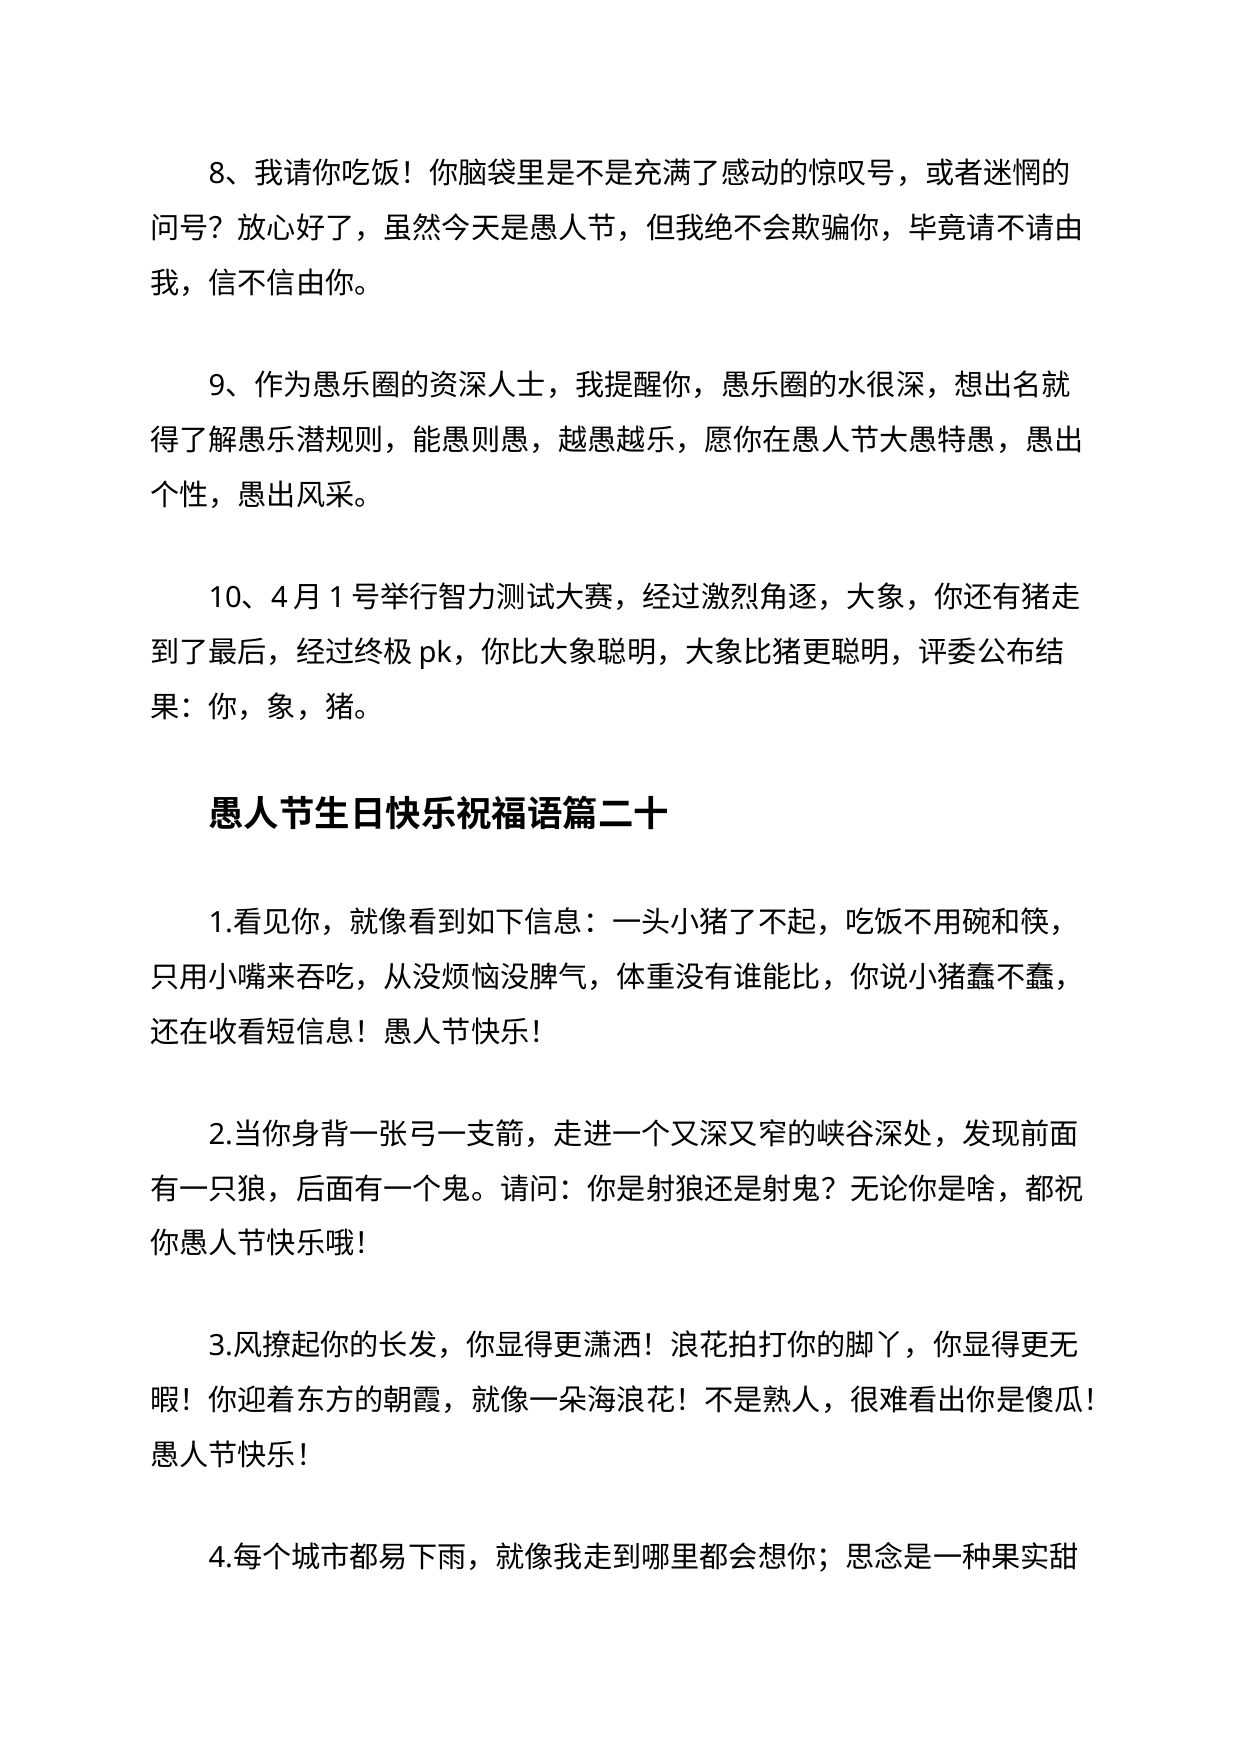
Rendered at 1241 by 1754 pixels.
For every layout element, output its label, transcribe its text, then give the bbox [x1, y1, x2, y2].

text 2.当你身背一张弓一支箭，走进一个又深又窄的峡谷深处，发现前面有一只狼，后面有一个鬼。请问：你是射狼还是射鬼？无论你是啥，都祝你愚人节快乐哦！ [150, 1110, 1090, 1262]
text 10、4月1号举行智力测试大赛，经过激烈角逐，大象，你还有猪走到了最后，经过终极pk，你比大象聪明，大象比猪更聪明，评委公布结果：你，象，猪。 [150, 573, 1090, 726]
text 9、作为愚乐圈的资深人士，我提醒你，愚乐圈的水很深，想出名就得了解愚乐潜规则，能愚则愚，越愚越乐，愿你在愚人节大愚特愚，愚出个性，愚出风采。 [150, 362, 1090, 514]
text 3.风撩起你的长发，你显得更潇洒！浪花拍打你的脚丫，你显得更无暇！你迎着东方的朝霞，就像一朵海浪花！不是熟人，很难看出你是傻瓜！愚人节快乐！ [150, 1322, 1090, 1474]
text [150, 1533, 1090, 1576]
text 愚人节生日快乐祝福语篇二十 [150, 785, 1090, 836]
text 1.看见你，就像看到如下信息：一头小猪了不起，吃饭不用碗和筷，只用小嘴来吞吃，从没烦恼没脾气，体重没有谁能比，你说小猪蠢不蠢，还在收看短信息！愚人节快乐！ [150, 898, 1090, 1051]
text 8、我请你吃饭！你脑袋里是不是充满了感动的惊叹号，或者迷惘的问号？放心好了，虽然今天是愚人节，但我绝不会欺骗你，毕竟请不请由我，信不信由你。 [150, 150, 1090, 302]
